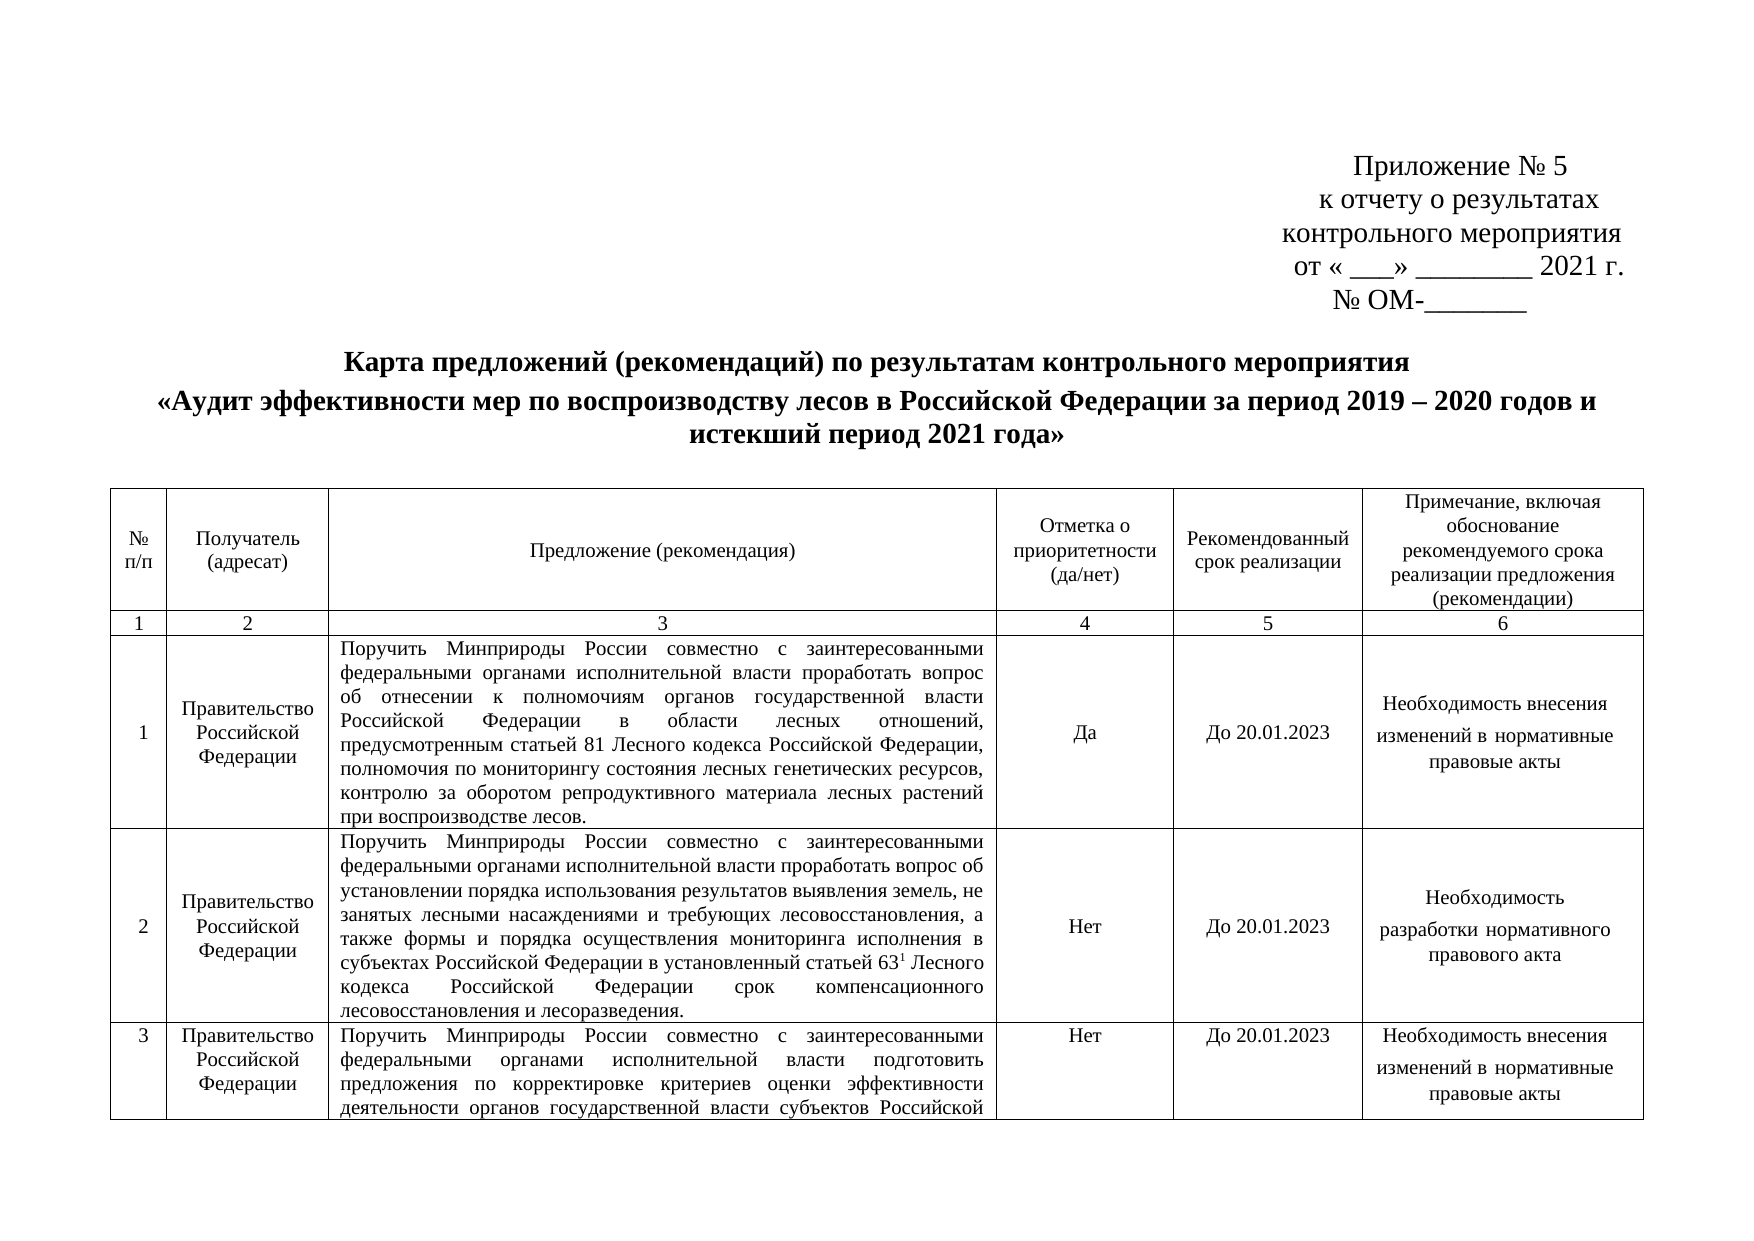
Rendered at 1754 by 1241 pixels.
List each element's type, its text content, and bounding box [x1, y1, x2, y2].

text Приложение № 5 [756, 148, 1636, 181]
table_cell До 20.01.2023 [1174, 829, 1362, 1022]
table_cell Поручить Минприроды России совместно с заинтересованными федеральными органами исполнительной власти проработать вопрос об установлении порядка использования результатов выявления земель, не занятых лесными насаждениями и требующих лесовосстановления, а также формы и порядка осуществления мониторинга исполнения в субъектах Российской Федерации в установленный статьей 631 Лесного кодекса Российской Федерации срок компенсационного лесовосстановления и лесоразведения. [329, 829, 996, 1022]
table_cell Да [997, 636, 1173, 828]
text от « ___» ________ 2021 г. [753, 248, 1636, 282]
table_cell 3 [111, 1023, 166, 1119]
table_cell 4 [997, 611, 1173, 635]
table_cell 1 [111, 636, 166, 828]
table_header № п/п [111, 489, 166, 610]
text контрольного мероприятия [738, 215, 1636, 248]
table_cell 2 [167, 611, 328, 635]
table_header Отметка о приоритетности (да/нет) [997, 489, 1173, 610]
table_header Рекомендованный срок реализации [1174, 489, 1362, 610]
text Карта предложений (рекомендаций) по результатам контрольного мероприятия [118, 344, 1636, 378]
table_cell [1363, 1023, 1643, 1119]
table_cell Необходимость разработки нормативного правового акта [1363, 829, 1643, 1022]
table_header Предложение (рекомендация) [329, 489, 996, 610]
text «Аудит эффективности мер по воспроизводству лесов в Российской Федерации за период 2019 – 2020 годов и истекший период 2021 года» [118, 383, 1636, 450]
table_cell Правительство Российской Федерации [167, 829, 328, 1022]
table_cell До 20.01.2023 [1174, 636, 1362, 828]
table_cell 1 [111, 611, 166, 635]
table_cell 2 [111, 829, 166, 1022]
text № ОМ-_______ [694, 282, 1636, 315]
table_cell До 20.01.2023 [1174, 1023, 1362, 1119]
text к отчету о результатах [753, 181, 1636, 215]
table_header Примечание, включая обоснование рекомендуемого срока реализации предложения (рекомендации) [1363, 489, 1643, 610]
table_cell 3 [329, 611, 996, 635]
table_cell Необходимость внесения изменений в нормативные правовые акты [1363, 636, 1643, 828]
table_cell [167, 1023, 328, 1119]
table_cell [329, 1023, 996, 1119]
table_cell Нет [997, 1023, 1173, 1119]
table_cell 6 [1363, 611, 1643, 635]
table_cell Нет [997, 829, 1173, 1022]
table_header Получатель (адресат) [167, 489, 328, 610]
table_cell 5 [1174, 611, 1362, 635]
table_cell Правительство Российской Федерации [167, 636, 328, 828]
table_cell Поручить Минприроды России совместно с заинтересованными федеральными органами исполнительной власти проработать вопрос об отнесении к полномочиям органов государственной власти Российской Федерации в области лесных отношений, предусмотренным статьей 81 Лесного кодекса Российской Федерации, полномочия по мониторингу состояния лесных генетических ресурсов, контролю за оборотом репродуктивного материала лесных растений при воспроизводстве лесов. [329, 636, 996, 828]
